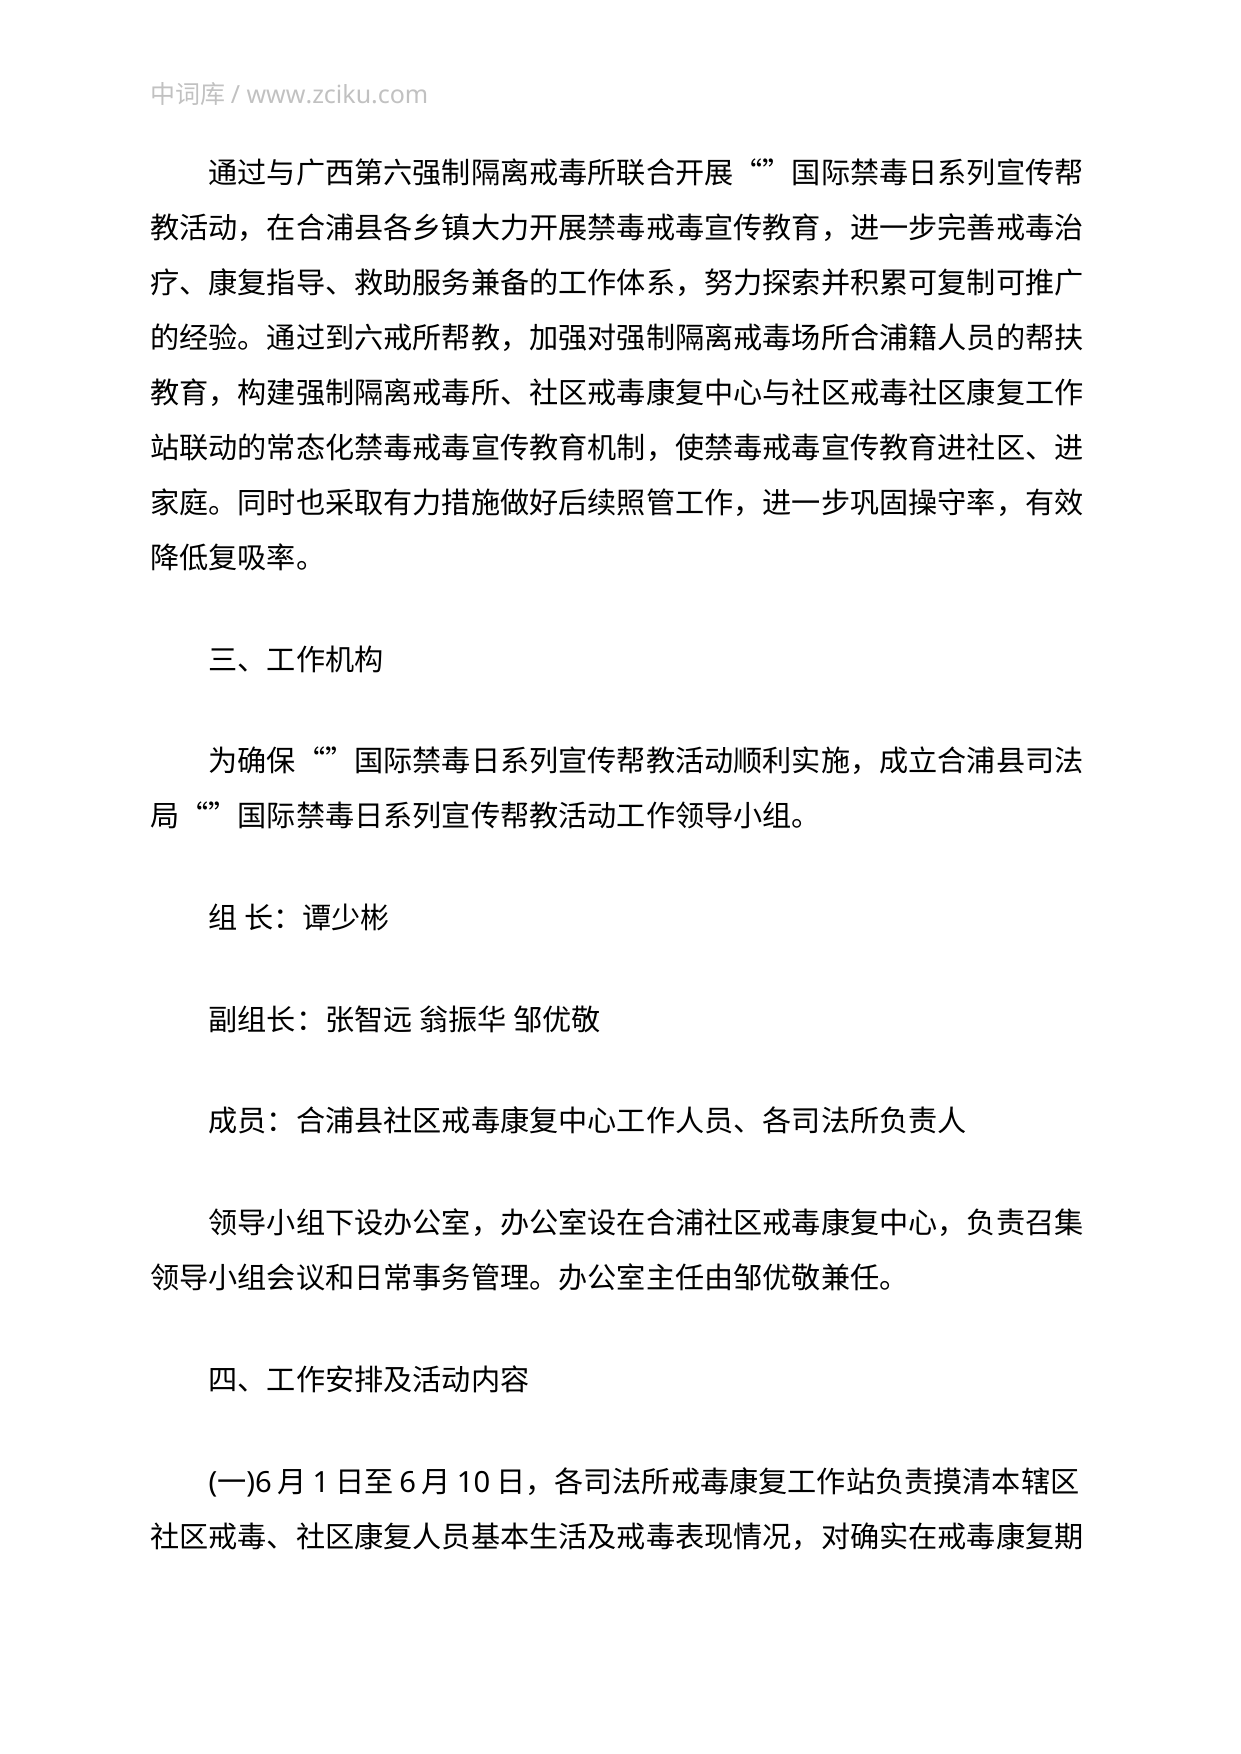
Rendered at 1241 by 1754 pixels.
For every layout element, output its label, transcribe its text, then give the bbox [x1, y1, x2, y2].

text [150, 1458, 1090, 1556]
text 领导小组下设办公室，办公室设在合浦社区戒毒康复中心，负责召集领导小组会议和日常事务管理。办公室主任由邹优敬兼任。 [150, 1200, 1090, 1297]
text 成员：合浦县社区戒毒康复中心工作人员、各司法所负责人 [150, 1098, 1090, 1140]
text 四、工作安排及活动内容 [150, 1356, 1090, 1399]
text 副组长：张智远 翁振华 邹优敬 [150, 996, 1090, 1038]
text 通过与广西第六强制隔离戒毒所联合开展“”国际禁毒日系列宣传帮教活动，在合浦县各乡镇大力开展禁毒戒毒宣传教育，进一步完善戒毒治疗、康复指导、救助服务兼备的工作体系，努力探索并积累可复制可推广的经验。通过到六戒所帮教，加强对强制隔离戒毒场所合浦籍人员的帮扶教育，构建强制隔离戒毒所、社区戒毒康复中心与社区戒毒社区康复工作站联动的常态化禁毒戒毒宣传教育机制，使禁毒戒毒宣传教育进社区、进家庭。同时也采取有力措施做好后续照管工作，进一步巩固操守率，有效降低复吸率。 [150, 150, 1090, 577]
text 三、工作机构 [150, 636, 1090, 678]
text 为确保“”国际禁毒日系列宣传帮教活动顺利实施，成立合浦县司法局“”国际禁毒日系列宣传帮教活动工作领导小组。 [150, 738, 1090, 835]
text 组 长：谭少彬 [150, 894, 1090, 937]
